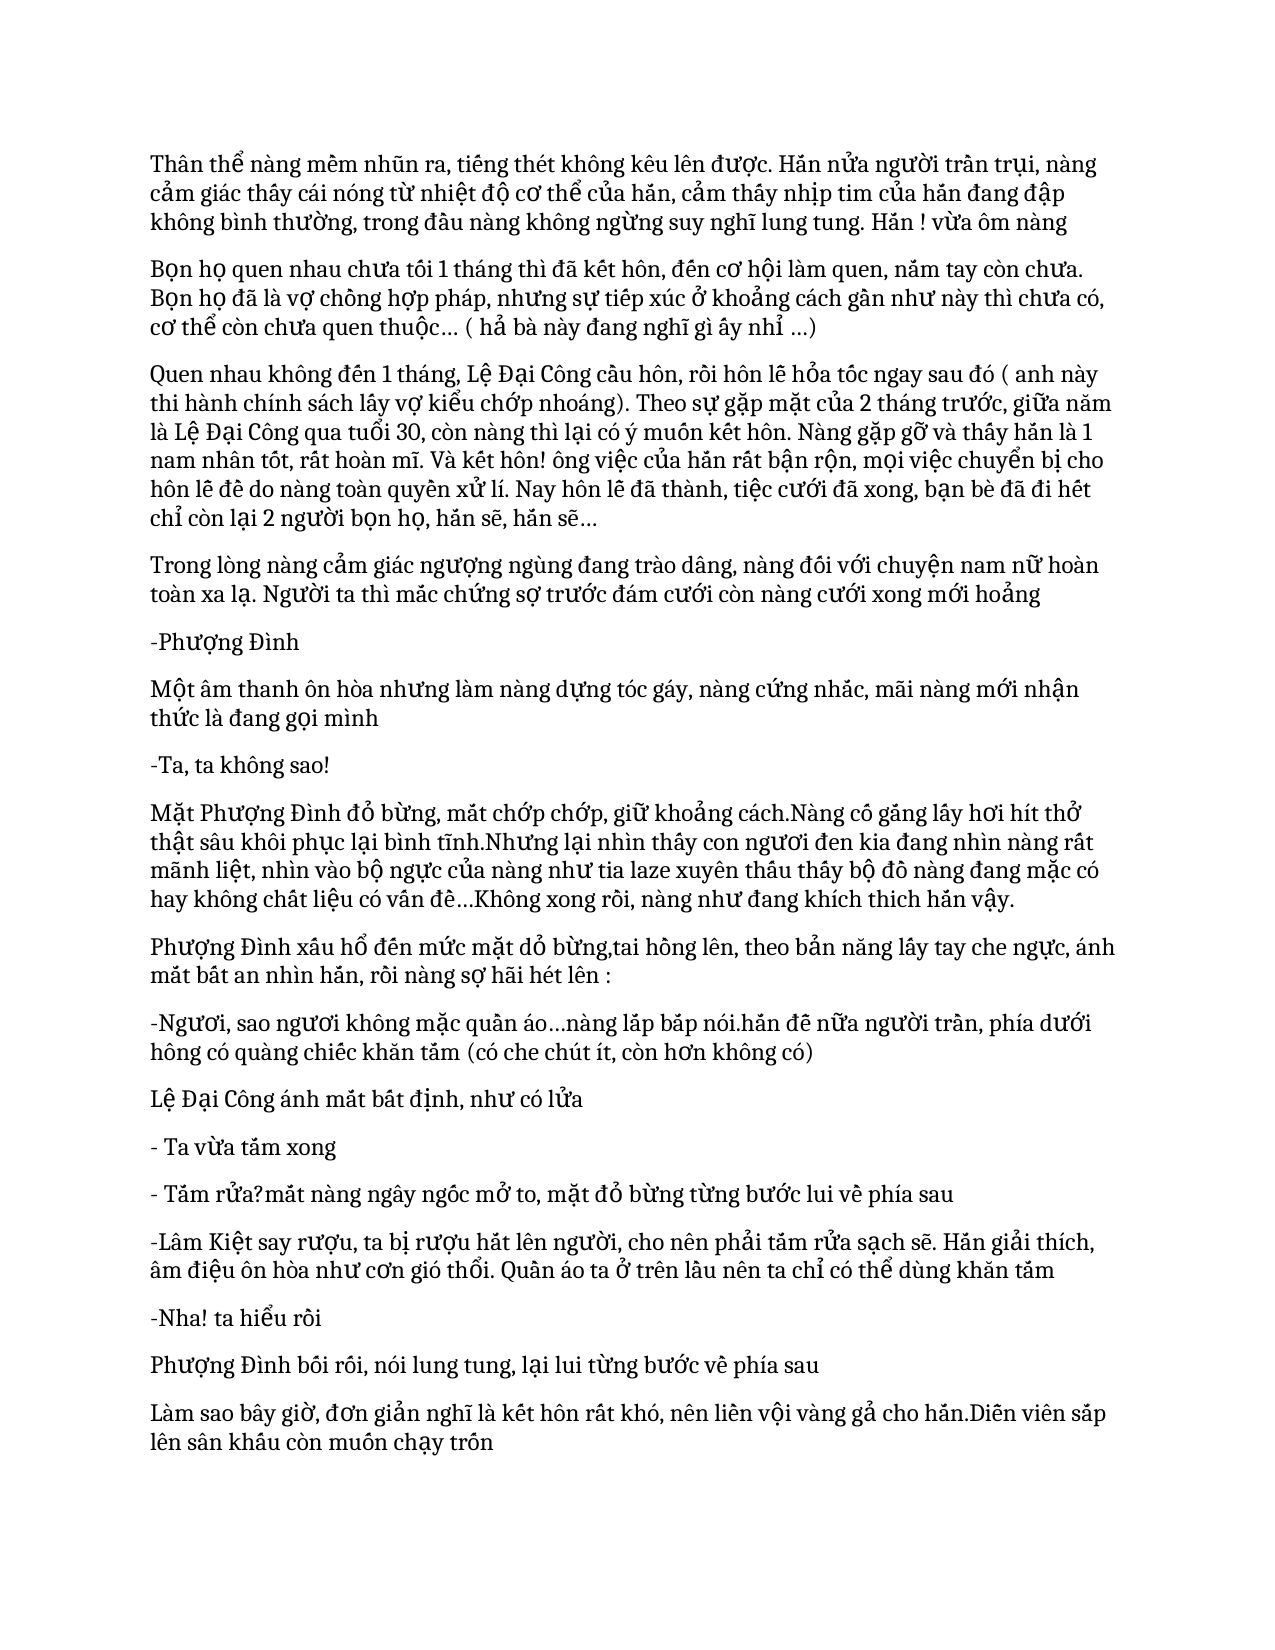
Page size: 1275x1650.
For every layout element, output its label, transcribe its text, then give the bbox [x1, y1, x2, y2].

text Bọn họ quen nhau chưa tối 1 tháng thì đã kết hôn, đến cơ hội làm quen, nắm tay còn chưa. Bọn họ đã là vợ chồng hợp pháp, nhưng sự tiếp xúc ở khoảng cách gần như này thì chưa có, cơ thể còn chưa quen thuộc… ( hả bà này đang nghĩ gì ấy nhỉ …) [150, 255, 1125, 341]
text -Ta, ta không sao! [150, 751, 1125, 780]
text Quen nhau không đến 1 tháng, Lệ Đại Công cầu hôn, rồi hôn lễ hỏa tốc ngay sau đó ( anh này thi hành chính sách lấy vợ kiểu chớp nhoáng). Theo sự gặp mặt của 2 tháng trước, giữa năm là Lệ Đại Công qua tuổi 30, còn nàng thì lại có ý muốn kết hôn. Nàng gặp gỡ và thấy hắn là 1 nam nhân tốt, rất hoàn mĩ. Và kết hôn! ông việc của hắn rất bận rộn, mọi việc chuyển bị cho hôn lễ đề do nàng toàn quyền xử lí. Nay hôn lễ đã thành, tiệc cưới đã xong, bạn bè đã đi hết chỉ còn lại 2 người bọn họ, hắn sẽ, hắn sẽ… [150, 360, 1125, 532]
text -Phượng Đình [150, 627, 1125, 656]
text Phượng Đình xấu hổ đến mức mặt dỏ bừng,tai hồng lên, theo bản năng lấy tay che ngực, ánh mắt bất an nhìn hắn, rồi nàng sợ hãi hét lên : [150, 932, 1125, 990]
text - Ta vừa tắm xong [150, 1132, 1125, 1161]
text -Nha! ta hiểu rồi [150, 1304, 1125, 1332]
text Phượng Đình bối rối, nói lung tung, lại lui từng bước về phía sau [150, 1351, 1125, 1380]
text Trong lòng nàng cảm giác ngượng ngùng đang trào dâng, nàng đối với chuyện nam nữ hoàn toàn xa lạ. Người ta thì mắc chứng sợ trước đám cưới còn nàng cưới xong mới hoảng [150, 551, 1125, 609]
text Một âm thanh ôn hòa nhưng làm nàng dựng tóc gáy, nàng cứng nhắc, mãi nàng mới nhận thức là đang gọi mình [150, 675, 1125, 732]
text - Tắm rửa?mắt nàng ngây ngốc mở to, mặt đỏ bừng từng bước lui về phía sau [150, 1180, 1125, 1209]
text Làm sao bây giờ, đơn giản nghĩ là kết hôn rất khó, nên liền vội vàng gả cho hắn.Diễn viên sắp lên sân khấu còn muốn chạy trốn [150, 1399, 1125, 1456]
text Thân thể nàng mềm nhũn ra, tiếng thét không kêu lên được. Hắn nửa người trần trụi, nàng cảm giác thấy cái nóng từ nhiệt độ cơ thể của hắn, cảm thấy nhịp tim của hắn đang đập không bình thường, trong đầu nàng không ngừng suy nghĩ lung tung. Hắn ! vừa ôm nàng [150, 150, 1125, 236]
text -Lâm Kiệt say rượu, ta bị rượu hắt lên người, cho nên phải tắm rửa sạch sẽ. Hắn giải thích, âm điệu ôn hòa như cơn gió thổi. Quần áo ta ở trên lầu nên ta chỉ có thể dùng khăn tắm [150, 1227, 1125, 1285]
text -Ngươi, sao ngươi không mặc quần áo…nàng lắp bắp nói.hắn đễ nữa người trần, phía dưới hông có quàng chiếc khăn tắm (có che chút ít, còn hơn không có) [150, 1009, 1125, 1066]
text Lệ Đại Công ánh mắt bất định, như có lửa [150, 1085, 1125, 1114]
text Mặt Phượng Đình đỏ bừng, mắt chớp chớp, giữ khoảng cách.Nàng cố gắng lấy hơi hít thở thật sâu khôi phục lại bình tĩnh.Nhưng lại nhìn thấy con ngươi đen kia đang nhìn nàng rất mãnh liệt, nhìn vào bộ ngực của nàng như tia laze xuyên thấu thấy bộ đồ nàng đang mặc có hay không chất liệu có vấn đề…Không xong rồi, nàng như đang khích thich hắn vậy. [150, 799, 1125, 914]
